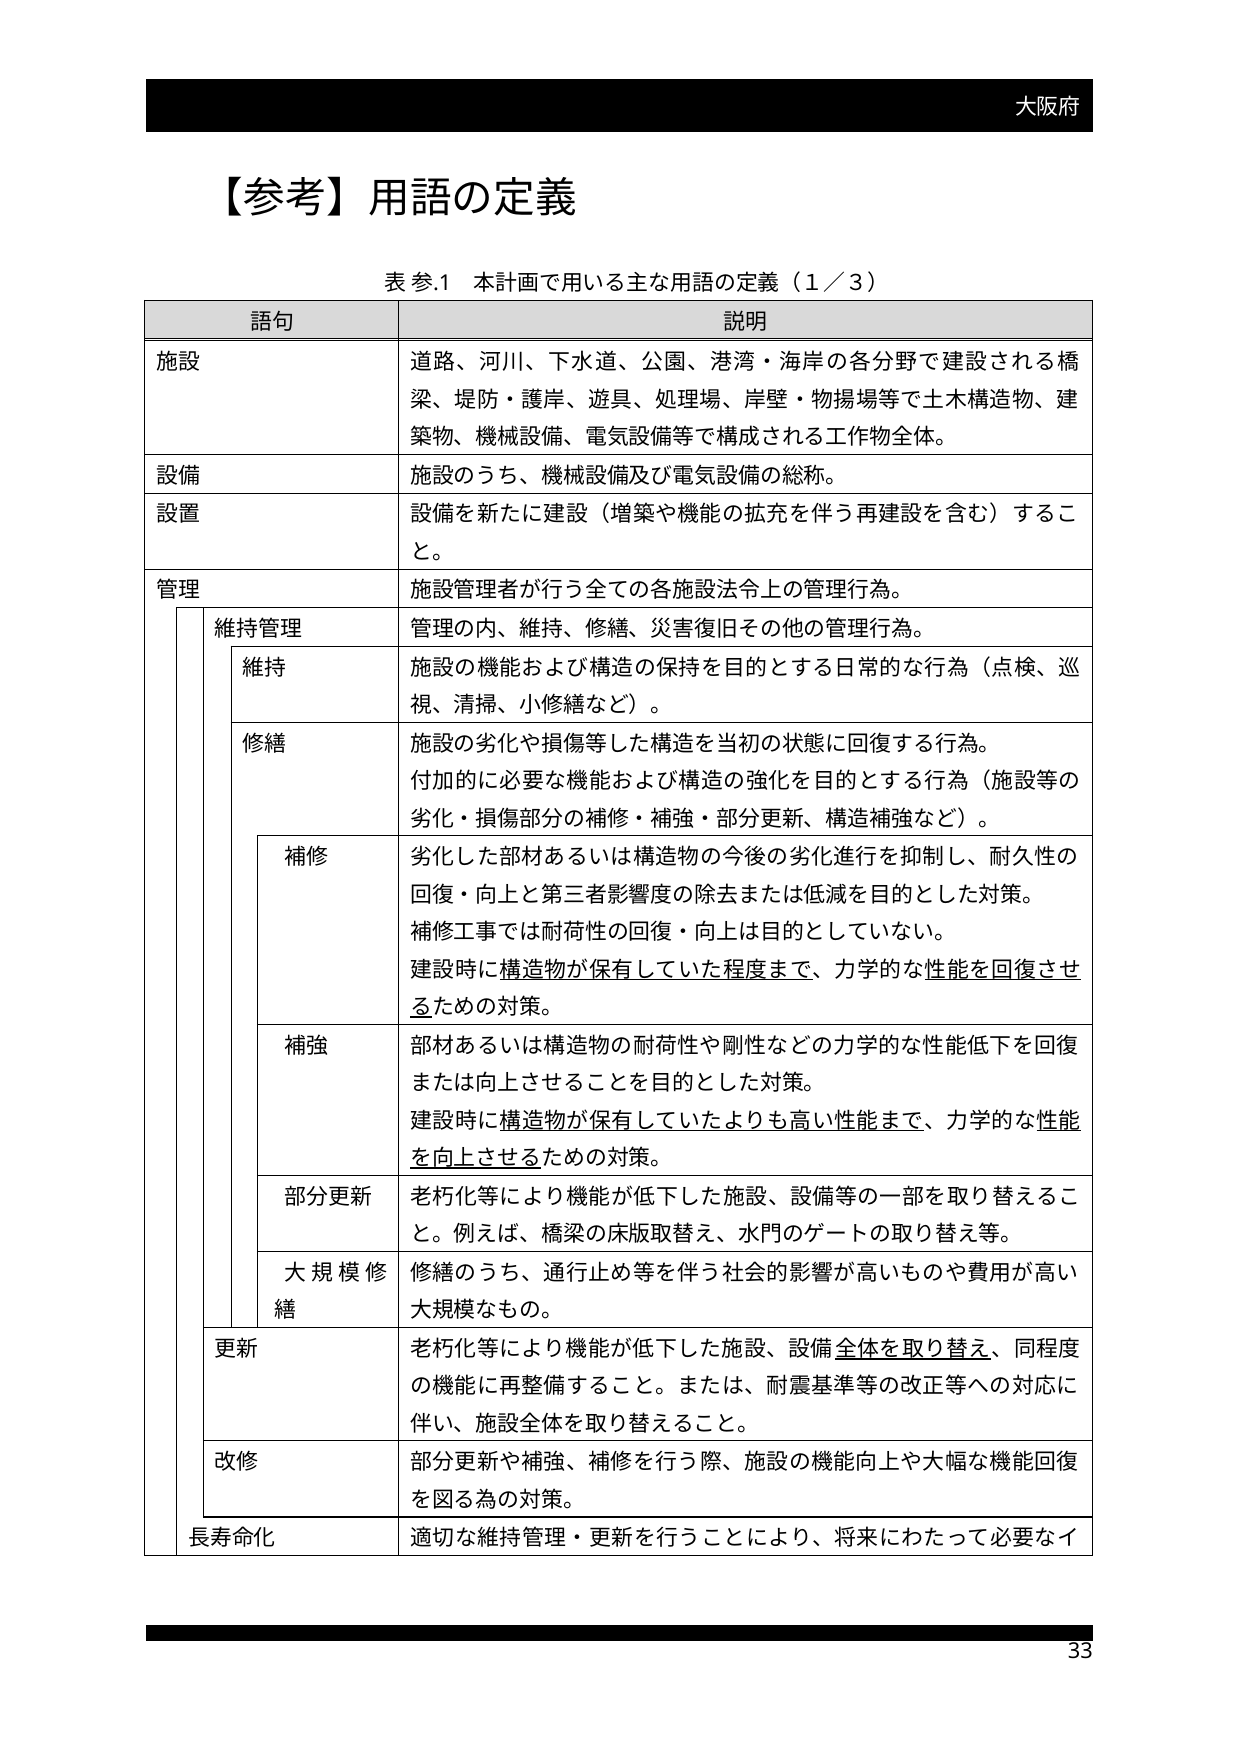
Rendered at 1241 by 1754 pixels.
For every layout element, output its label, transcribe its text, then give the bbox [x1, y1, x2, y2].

table_cell 老朽化等により機能が低下した施設、設備等の一部を取り替えること。例えば、橋梁の床版取替え、水門のゲートの取り替え等。 [399, 1176, 1092, 1251]
table_cell [145, 607, 176, 1555]
table_cell 維持 [232, 647, 398, 722]
table_cell 部分更新 [258, 1176, 398, 1251]
table_cell 補修 [258, 836, 398, 1024]
table_cell 道路、河川、下水道、公園、港湾・海岸の各分野で建設される橋梁、堤防・護岸、遊具、処理場、岸壁・物揚場等で土木構造物、建築物、機械設備、電気設備等で構成される工作物全体。 [399, 341, 1092, 454]
table_cell 改修 [204, 1441, 398, 1516]
table_cell 長寿命化 [177, 1516, 398, 1555]
table_cell [204, 646, 231, 1327]
table_cell 設備 [145, 455, 398, 492]
table_cell 修繕 [232, 723, 398, 835]
table_cell 施設 [145, 341, 398, 454]
table_header 説明 [399, 301, 1092, 338]
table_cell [399, 1518, 1092, 1555]
table_cell 大規模修繕 [258, 1252, 398, 1327]
table_cell 劣化した部材あるいは構造物の今後の劣化進行を抑制し、耐久性の回復・向上と第三者影響度の除去または低減を目的とした対策。 補修工事では耐荷性の回復・向上は目的としていない。 建設時に構造物が保有していた程度まで、力学的な性能を回復させるための対策。 [399, 836, 1092, 1024]
subtitle 【参考】用語の定義 [201, 164, 1092, 225]
table_cell 設置 [145, 494, 398, 568]
table_header 語句 [145, 301, 398, 338]
table_cell 施設の劣化や損傷等した構造を当初の状態に回復する行為。 付加的に必要な機能および構造の強化を目的とする行為（施設等の劣化・損傷部分の補修・補強・部分更新、構造補強など）。 [399, 723, 1092, 835]
table_cell 老朽化等により機能が低下した施設、設備全体を取り替え、同程度の機能に再整備すること。または、耐震基準等の改正等への対応に伴い、施設全体を取り替えること。 [399, 1328, 1092, 1440]
table_cell [232, 835, 257, 1327]
text 表 参.1 本計画で用いる主な用語の定義（１／３） [159, 262, 1092, 300]
table_cell 修繕のうち、通行止め等を伴う社会的影響が高いものや費用が高い大規模なもの。 [399, 1252, 1092, 1327]
table_cell 維持管理 [204, 608, 398, 646]
table_cell 更新 [204, 1328, 398, 1440]
table_cell 管理 [145, 570, 398, 607]
table_cell 設備を新たに建設（増築や機能の拡充を伴う再建設を含む）すること。 [399, 494, 1092, 568]
table_cell 部材あるいは構造物の耐荷性や剛性などの力学的な性能低下を回復または向上させることを目的とした対策。 建設時に構造物が保有していたよりも高い性能まで、力学的な性能を向上させるための対策。 [399, 1025, 1092, 1175]
table_cell 施設管理者が行う全ての各施設法令上の管理行為。 [399, 570, 1092, 607]
table_cell 施設の機能および構造の保持を目的とする日常的な行為（点検、巡視、清掃、小修繕など）。 [399, 647, 1092, 722]
table_cell 補強 [258, 1025, 398, 1175]
table_cell [177, 608, 203, 1516]
table_cell 管理の内、維持、修繕、災害復旧その他の管理行為。 [399, 608, 1092, 646]
table_cell 施設のうち、機械設備及び電気設備の総称。 [399, 455, 1092, 492]
table_cell 部分更新や補強、補修を行う際、施設の機能向上や大幅な機能回復を図る為の対策。 [399, 1441, 1092, 1516]
